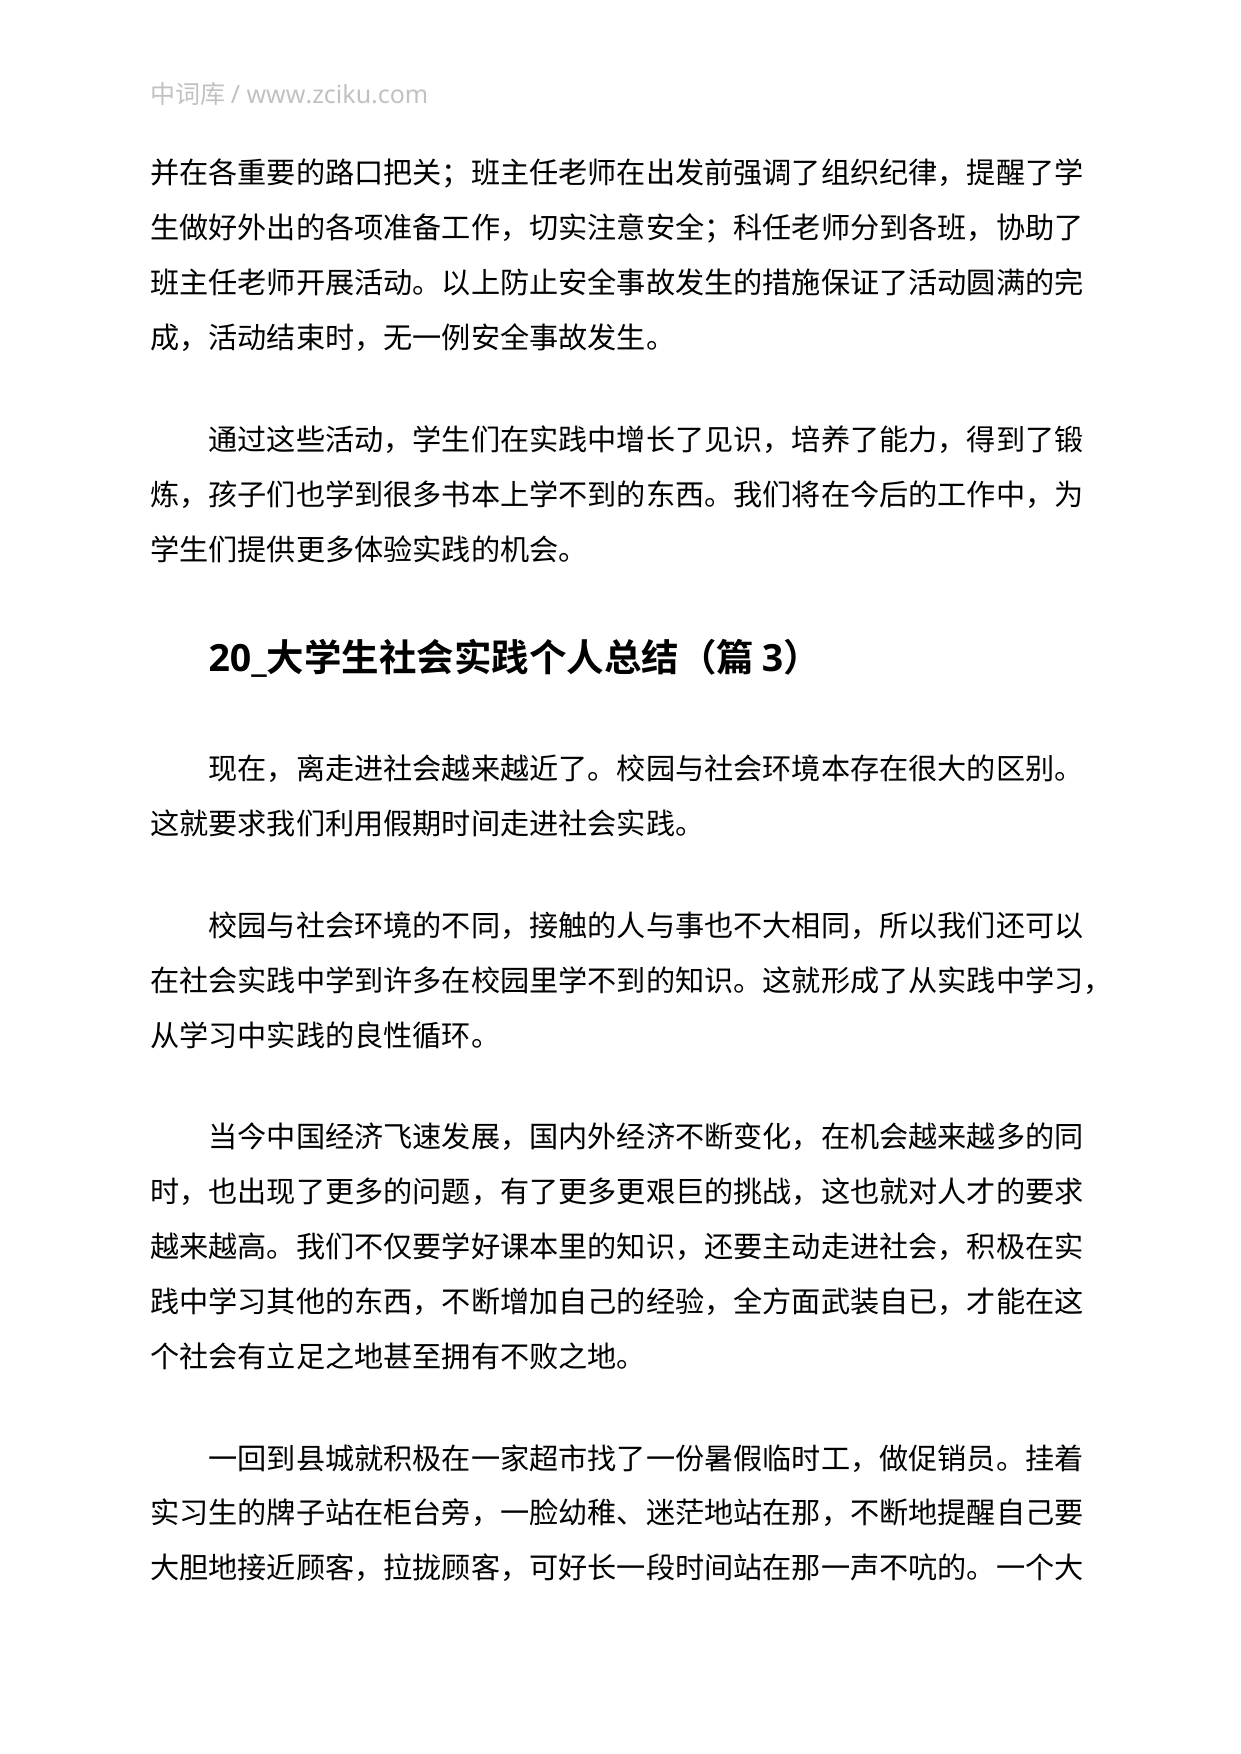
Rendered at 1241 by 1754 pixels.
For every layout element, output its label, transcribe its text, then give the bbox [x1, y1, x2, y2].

text 20_大学生社会实践个人总结（篇3） [150, 628, 1090, 682]
text 现在，离走进社会越来越近了。校园与社会环境本存在很大的区别。这就要求我们利用假期时间走进社会实践。 [150, 746, 1090, 843]
text 校园与社会环境的不同，接触的人与事也不大相同，所以我们还可以在社会实践中学到许多在校园里学不到的知识。这就形成了从实践中学习，从学习中实践的良性循环。 [150, 902, 1090, 1054]
text 当今中国经济飞速发展，国内外经济不断变化，在机会越来越多的同时，也出现了更多的问题，有了更多更艰巨的挑战，这也就对人才的要求越来越高。我们不仅要学好课本里的知识，还要主动走进社会，积极在实践中学习其他的东西，不断增加自己的经验，全方面武装自已，才能在这个社会有立足之地甚至拥有不败之地。 [150, 1114, 1090, 1376]
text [150, 150, 1090, 357]
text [150, 1435, 1090, 1587]
text 通过这些活动，学生们在实践中增长了见识，培养了能力，得到了锻炼，孩子们也学到很多书本上学不到的东西。我们将在今后的工作中，为学生们提供更多体验实践的机会。 [150, 416, 1090, 568]
